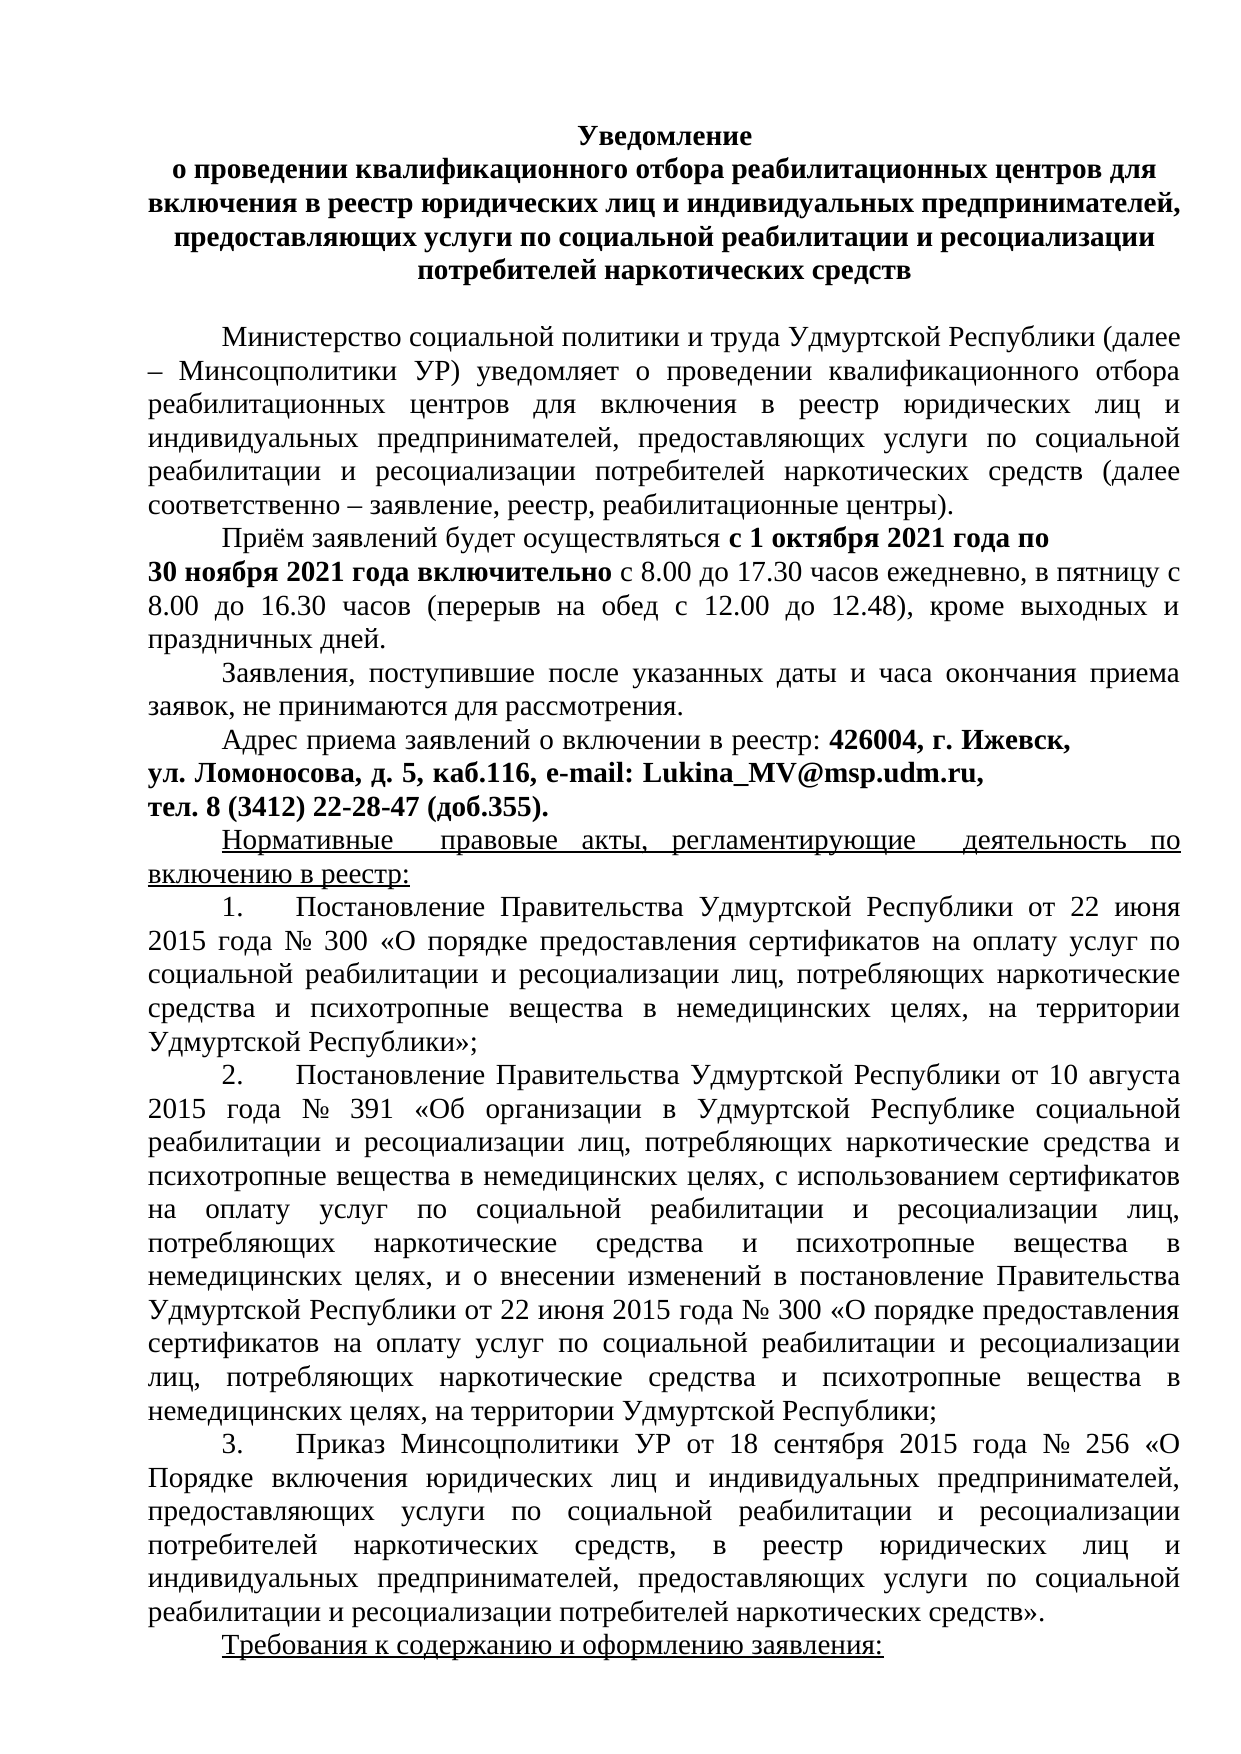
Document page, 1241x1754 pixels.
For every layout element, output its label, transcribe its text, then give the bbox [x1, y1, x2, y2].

list Постановление Правительства Удмуртской Республики от 10 августа 2015 года № 391 «Об организации в Удмуртской Республике социальной реабилитации и ресоциализации лиц, потребляющих наркотические средства и психотропные вещества в немедицинских целях, с использованием сертификатов на оплату услуг по социальной реабилитации и ресоциализации лиц, потребляющих наркотические средства и психотропные вещества в немедицинских целях, и о внесении изменений в постановление Правительства Удмуртской Республики от 22 июня 2015 года № 300 «О порядке предоставления сертификатов на оплату услуг по социальной реабилитации и ресоциализации лиц, потребляющих наркотические средства и психотропные вещества в немедицинских целях, на территории Удмуртской Республики; [148, 1057, 1181, 1426]
text Требования к содержанию и оформлению заявления: [148, 1627, 1181, 1661]
text Адрес приема заявлений о включении в реестр: 426004, г. Ижевск, ул. Ломоносова, д. 5, каб.116, е-mail: Lukina_MV@msp.udm.ru, тел. 8 (3412) 22-28-47 (доб.355). [148, 722, 1181, 822]
text Нормативные правовые акты, регламентирующие деятельность по включению в реестр: [148, 822, 1181, 889]
text Министерство социальной политики и труда Удмуртской Республики (далее – Минсоцполитики УР) уведомляет о проведении квалификационного отбора реабилитационных центров для включения в реестр юридических лиц и индивидуальных предпринимателей, предоставляющих услуги по социальной реабилитации и ресоциализации потребителей наркотических средств (далее соответственно – заявление, реестр, реабилитационные центры). [148, 319, 1181, 521]
text Уведомление [148, 118, 1181, 152]
list Приказ Минсоцполитики УР от 18 сентября 2015 года № 256 «О Порядке включения юридических лиц и индивидуальных предпринимателей, предоставляющих услуги по социальной реабилитации и ресоциализации потребителей наркотических средств, в реестр юридических лиц и индивидуальных предпринимателей, предоставляющих услуги по социальной реабилитации и ресоциализации потребителей наркотических средств». [148, 1426, 1181, 1627]
list Постановление Правительства Удмуртской Республики от 22 июня 2015 года № 300 «О порядке предоставления сертификатов на оплату услуг по социальной реабилитации и ресоциализации лиц, потребляющих наркотические средства и психотропные вещества в немедицинских целях, на территории Удмуртской Республики»; [148, 889, 1181, 1057]
text о проведении квалификационного отбора реабилитационных центров для включения в реестр юридических лиц и индивидуальных предпринимателей, предоставляющих услуги по социальной реабилитации и ресоциализации потребителей наркотических средств [148, 152, 1181, 286]
text Приём заявлений будет осуществляться с 1 октября 2021 года по 30 ноября 2021 года включительно с 8.00 до 17.30 часов ежедневно, в пятницу с 8.00 до 16.30 часов (перерыв на обед с 12.00 до 12.48), кроме выходных и праздничных дней. [148, 521, 1181, 655]
text Заявления, поступившие после указанных даты и часа окончания приема заявок, не принимаются для рассмотрения. [148, 655, 1181, 722]
